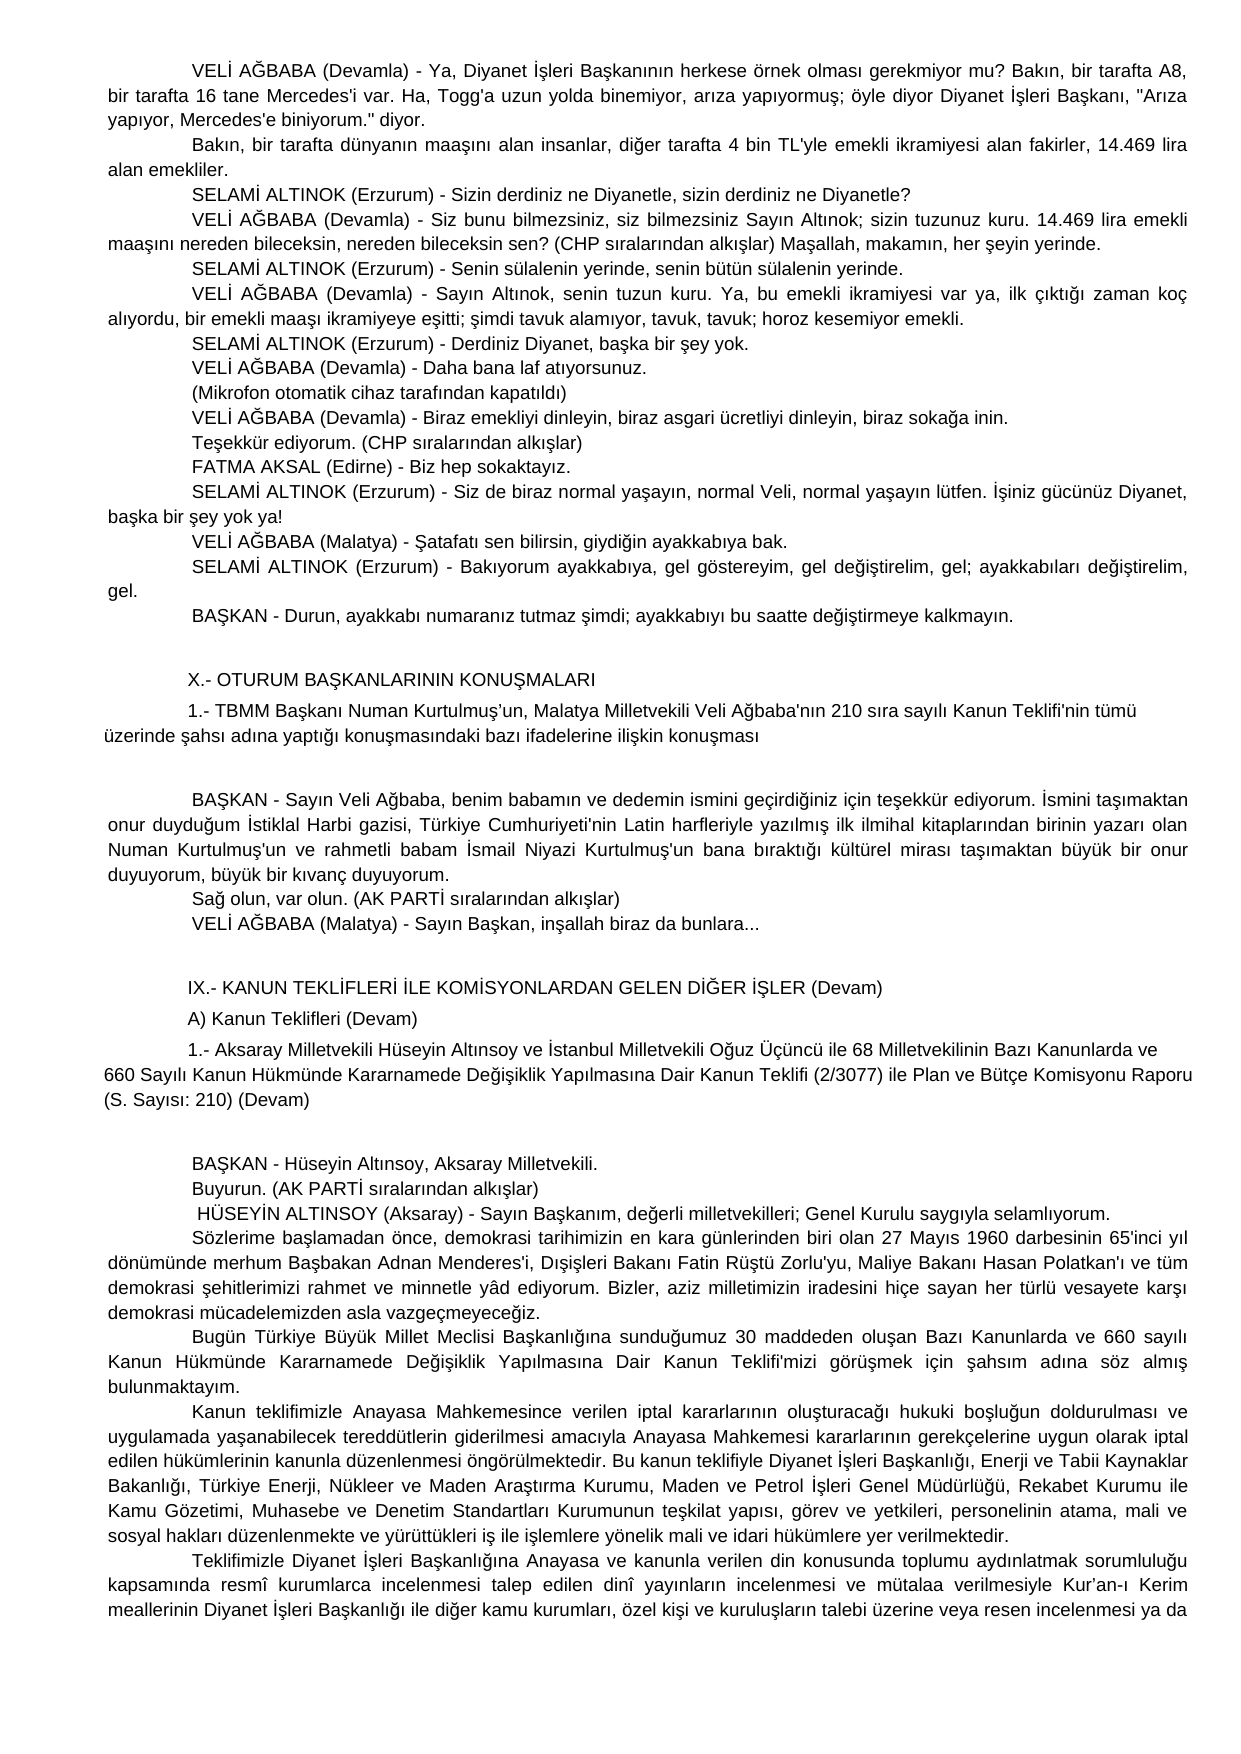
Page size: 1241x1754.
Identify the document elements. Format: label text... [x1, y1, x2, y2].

text HÜSEYİN ALTINSOY (Aksaray) - Sayın Başkanım, değerli milletvekilleri; Genel Kurulu saygıyla selamlıyorum. [108, 1202, 1189, 1224]
text Sağ olun, var olun. (AK PARTİ sıralarından alkışlar) [108, 888, 1189, 910]
text A) Kanun Teklifleri (Devam) [103, 1008, 1193, 1030]
text (Mikrofon otomatik cihaz tarafından kapatıldı) [108, 382, 1189, 403]
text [108, 1549, 1189, 1621]
text VELİ AĞBABA (Devamla) - Daha bana laf atıyorsunuz. [108, 357, 1189, 379]
text VELİ AĞBABA (Malatya) - Şatafatı sen bilirsin, giydiğin ayakkabıya bak. [108, 531, 1189, 552]
text Buyurun. (AK PARTİ sıralarından alkışlar) [108, 1178, 1189, 1199]
text Bakın, bir tarafta dünyanın maaşını alan insanlar, diğer tarafta 4 bin TL'yle emekli ikramiyesi alan fakirler, 14.469 lira alan emekliler. [108, 134, 1189, 180]
text 1.- TBMM Başkanı Numan Kurtulmuş’un, Malatya Milletvekili Veli Ağbaba'nın 210 sıra sayılı Kanun Teklifi'nin tümü üzerinde şahsı adına yaptığı konuşmasındaki bazı ifadelerine ilişkin konuşması [103, 700, 1193, 747]
text FATMA AKSAL (Edirne) - Biz hep sokaktayız. [108, 456, 1189, 478]
text VELİ AĞBABA (Devamla) - Ya, Diyanet İşleri Başkanının herkese örnek olması gerekmiyor mu? Bakın, bir tarafta A8, bir tarafta 16 tane Mercedes'i var. Ha, Togg'a uzun yolda binemiyor, arıza yapıyormuş; öyle diyor Diyanet İşleri Başkanı, "Arıza yapıyor, Mercedes'e biniyorum." diyor. [108, 60, 1189, 131]
text SELAMİ ALTINOK (Erzurum) - Siz de biraz normal yaşayın, normal Veli, normal yaşayın lütfen. İşiniz gücünüz Diyanet, başka bir şey yok ya! [108, 481, 1189, 527]
text SELAMİ ALTINOK (Erzurum) - Bakıyorum ayakkabıya, gel göstereyim, gel değiştirelim, gel; ayakkabıları değiştirelim, gel. [108, 556, 1189, 602]
text VELİ AĞBABA (Devamla) - Sayın Altınok, senin tuzun kuru. Ya, bu emekli ikramiyesi var ya, ilk çıktığı zaman koç alıyordu, bir emekli maaşı ikramiyeye eşitti; şimdi tavuk alamıyor, tavuk, tavuk; horoz kesemiyor emekli. [108, 283, 1189, 329]
text SELAMİ ALTINOK (Erzurum) - Senin sülalenin yerinde, senin bütün sülalenin yerinde. [108, 258, 1189, 279]
text Bugün Türkiye Büyük Millet Meclisi Başkanlığına sunduğumuz 30 maddeden oluşan Bazı Kanunlarda ve 660 sayılı Kanun Hükmünde Kararnamede Değişiklik Yapılmasına Dair Kanun Teklifi'mizi görüşmek için şahsım adına söz almış bulunmaktayım. [108, 1326, 1189, 1397]
text BAŞKAN - Hüseyin Altınsoy, Aksaray Milletvekili. [108, 1153, 1189, 1174]
text Teşekkür ediyorum. (CHP sıralarından alkışlar) [108, 432, 1189, 453]
text VELİ AĞBABA (Malatya) - Sayın Başkan, inşallah biraz da bunlara... [108, 913, 1189, 934]
text VELİ AĞBABA (Devamla) - Siz bunu bilmezsiniz, siz bilmezsiniz Sayın Altınok; sizin tuzunuz kuru. 14.469 lira emekli maaşını nereden bileceksin, nereden bileceksin sen? (CHP sıralarından alkışlar) Maşallah, makamın, her şeyin yerinde. [108, 208, 1189, 255]
text BAŞKAN - Durun, ayakkabı numaranız tutmaz şimdi; ayakkabıyı bu saatte değiştirmeye kalkmayın. [108, 605, 1189, 627]
text BAŞKAN - Sayın Veli Ağbaba, benim babamın ve dedemin ismini geçirdiğiniz için teşekkür ediyorum. İsmini taşımaktan onur duyduğum İstiklal Harbi gazisi, Türkiye Cumhuriyeti'nin Latin harfleriyle yazılmış ilk ilmihal kitaplarından birinin yazarı olan Numan Kurtulmuş'un ve rahmetli babam İsmail Niyazi Kurtulmuş'un bana bıraktığı kültürel mirası taşımaktan büyük bir onur duyuyorum, büyük bir kıvanç duyuyorum. [108, 789, 1189, 885]
text 1.- Aksaray Milletvekili Hüseyin Altınsoy ve İstanbul Milletvekili Oğuz Üçüncü ile 68 Milletvekilinin Bazı Kanunlarda ve 660 Sayılı Kanun Hükmünde Kararnamede Değişiklik Yapılmasına Dair Kanun Teklifi (2/3077) ile Plan ve Bütçe Komisyonu Raporu (S. Sayısı: 210) (Devam) [103, 1039, 1193, 1110]
text VELİ AĞBABA (Devamla) - Biraz emekliyi dinleyin, biraz asgari ücretliyi dinleyin, biraz sokağa inin. [108, 407, 1189, 428]
text Kanun teklifimizle Anayasa Mahkemesince verilen iptal kararlarının oluşturacağı hukuki boşluğun doldurulması ve uygulamada yaşanabilecek tereddütlerin giderilmesi amacıyla Anayasa Mahkemesi kararlarının gerekçelerine uygun olarak iptal edilen hükümlerinin kanunla düzenlenmesi öngörülmektedir. Bu kanun teklifiyle Diyanet İşleri Başkanlığı, Enerji ve Tabii Kaynaklar Bakanlığı, Türkiye Enerji, Nükleer ve Maden Araştırma Kurumu, Maden ve Petrol İşleri Genel Müdürlüğü, Rekabet Kurumu ile Kamu Gözetimi, Muhasebe ve Denetim Standartları Kurumunun teşkilat yapısı, görev ve yetkileri, personelinin atama, mali ve sosyal hakları düzenlenmekte ve yürüttükleri iş ile işlemlere yönelik mali ve idari hükümlere yer verilmektedir. [108, 1401, 1189, 1546]
text X.- OTURUM BAŞKANLARININ KONUŞMALARI [103, 669, 1193, 691]
text SELAMİ ALTINOK (Erzurum) - Derdiniz Diyanet, başka bir şey yok. [108, 332, 1189, 354]
text SELAMİ ALTINOK (Erzurum) - Sizin derdiniz ne Diyanetle, sizin derdiniz ne Diyanetle? [108, 184, 1189, 205]
text Sözlerime başlamadan önce, demokrasi tarihimizin en kara günlerinden biri olan 27 Mayıs 1960 darbesinin 65'inci yıl dönümünde merhum Başbakan Adnan Menderes'i, Dışişleri Bakanı Fatin Rüştü Zorlu'yu, Maliye Bakanı Hasan Polatkan'ı ve tüm demokrasi şehitlerimizi rahmet ve minnetle yâd ediyorum. Bizler, aziz milletimizin iradesini hiçe sayan her türlü vesayete karşı demokrasi mücadelemizden asla vazgeçmeyeceğiz. [108, 1227, 1189, 1323]
text IX.- KANUN TEKLİFLERİ İLE KOMİSYONLARDAN GELEN DİĞER İŞLER (Devam) [103, 977, 1193, 999]
